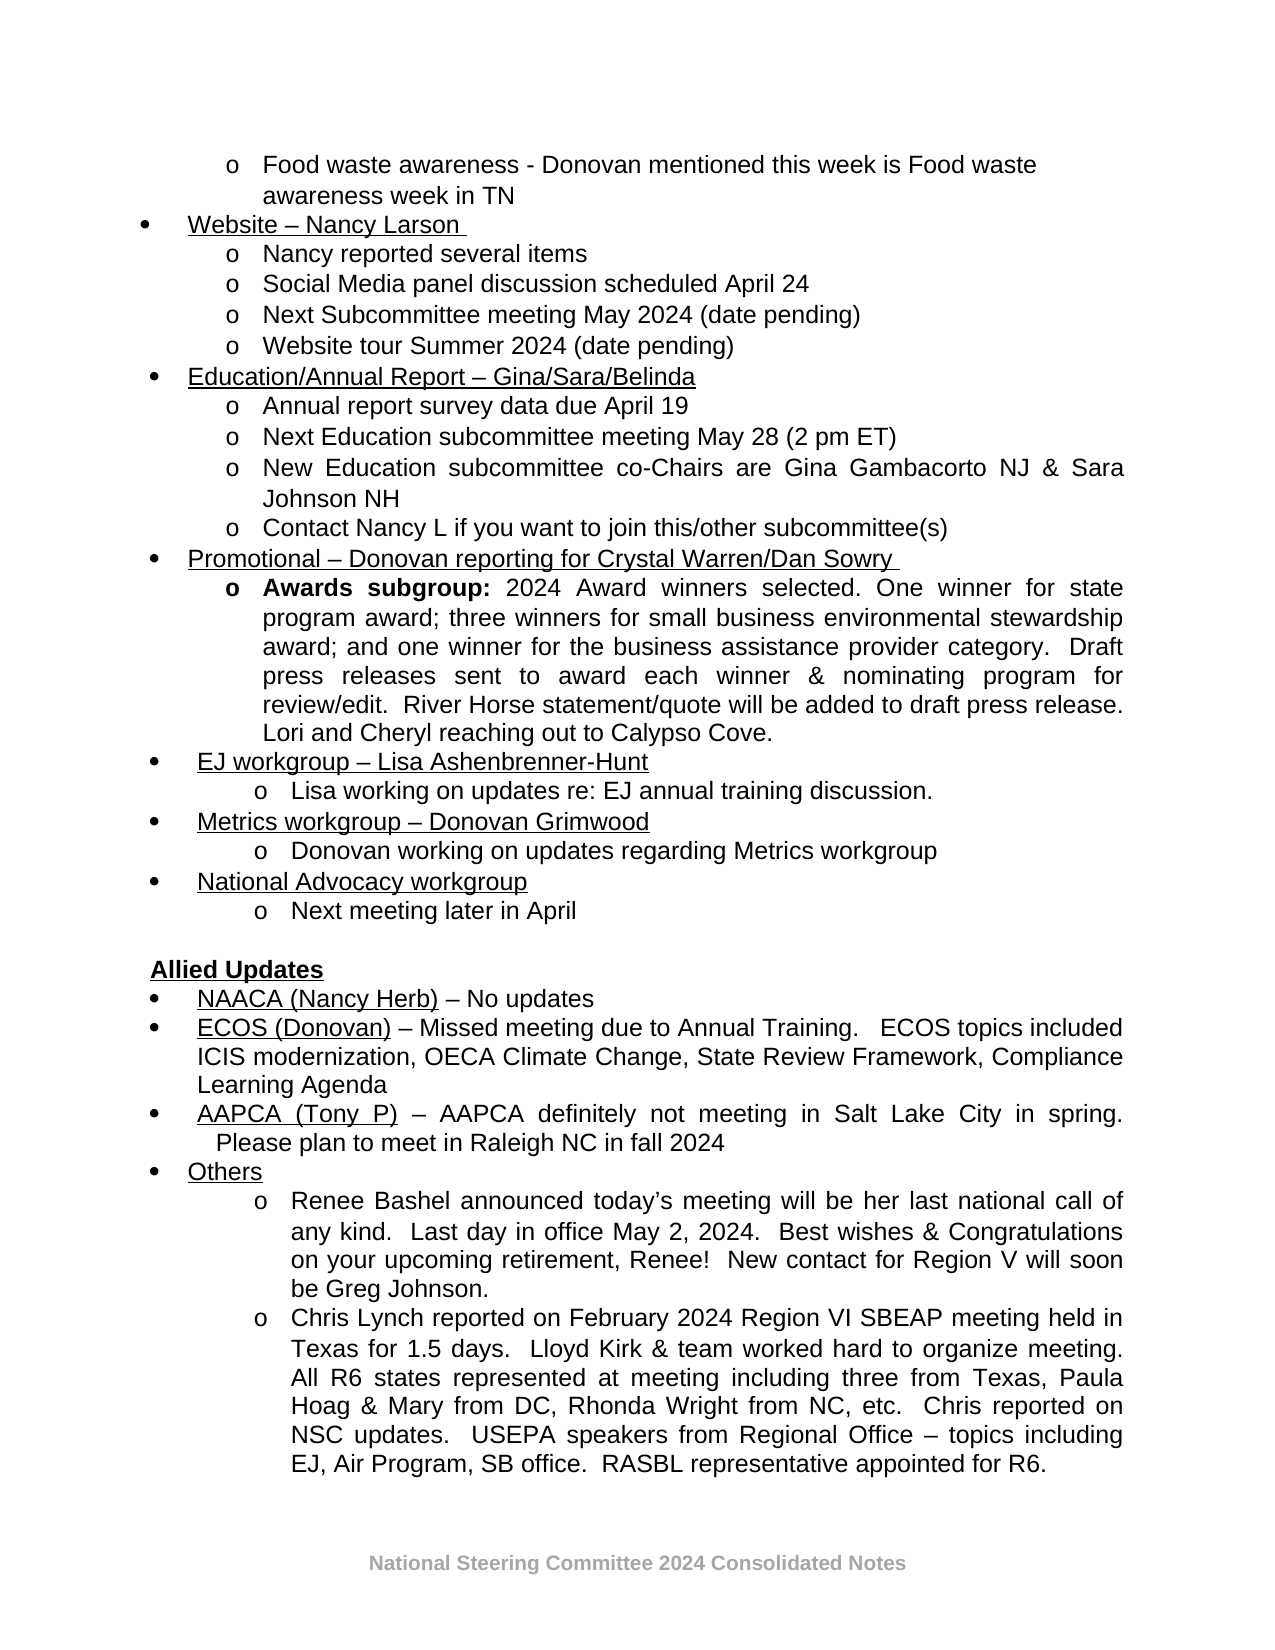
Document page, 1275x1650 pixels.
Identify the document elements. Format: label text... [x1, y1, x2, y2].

list Metrics workgroup – Donovan Grimwood [150, 807, 1125, 836]
list Website – Nancy Larson [141, 210, 1125, 238]
list Next Education subcommittee meeting May 28 (2 pm ET) [225, 422, 1125, 453]
list Others [150, 1157, 1125, 1186]
list Social Media panel discussion scheduled April 24 [225, 269, 1125, 300]
list Website tour Summer 2024 (date pending) [225, 331, 1125, 362]
list Nancy reported several items [225, 238, 1125, 269]
list Education/Annual Report – Gina/Sara/Belinda [150, 362, 1125, 391]
list Contact Nancy L if you want to join this/other subcommittee(s) [225, 513, 1125, 544]
list Food waste awareness - Donovan mentioned this week is Food waste awareness week in TN [225, 150, 1125, 210]
list Donovan working on updates regarding Metrics workgroup [253, 836, 1125, 867]
list Chris Lynch reported on February 2024 Region VI SBEAP meeting held in Texas for 1.5 days. Lloyd Kirk & team worked hard to organize meeting. All R6 states represented at meeting including three from Texas, Paula Hoag & Mary from DC, Rhonda Wright from NC, etc. Chris reported on NSC updates. USEPA speakers from Regional Office – topics including EJ, Air Program, SB office. RASBL representative appointed for R6. [253, 1303, 1125, 1478]
list Renee Bashel announced today’s meeting will be her last national call of any kind. Last day in office May 2, 2024. Best wishes & Congratulations on your upcoming retirement, Renee! New contact for Region V will soon be Greg Johnson. [253, 1186, 1125, 1303]
list AAPCA (Tony P) – AAPCA definitely not meeting in Salt Lake City in spring. Please plan to meet in Raleigh NC in fall 2024 [150, 1099, 1125, 1157]
list Lisa working on updates re: EJ annual training discussion. [253, 776, 1125, 807]
list Annual report survey data due April 19 [225, 391, 1125, 422]
list Promotional – Donovan reporting for Crystal Warren/Dan Sowry [150, 544, 1125, 572]
list NAACA (Nancy Herb) – No updates [150, 984, 1125, 1013]
list Next Subcommittee meeting May 2024 (date pending) [225, 300, 1125, 331]
list EJ workgroup – Lisa Ashenbrenner-Hunt [150, 747, 1125, 776]
list National Advocacy workgroup [150, 867, 1125, 896]
list ECOS (Donovan) – Missed meeting due to Annual Training. ECOS topics included ICIS modernization, OECA Climate Change, State Review Framework, Compliance Learning Agenda [150, 1013, 1125, 1099]
text Allied Updates [150, 955, 1125, 984]
list Awards subgroup: 2024 Award winners selected. One winner for state program award; three winners for small business environmental stewardship award; and one winner for the business assistance provider category. Draft press releases sent to award each winner & nominating program for review/edit. River Horse statement/quote will be added to draft press release. Lori and Cheryl reaching out to Calypso Cove. [225, 572, 1125, 747]
list New Education subcommittee co-Chairs are Gina Gambacorto NJ & Sara Johnson NH [225, 453, 1125, 513]
list Next meeting later in April [253, 896, 1125, 927]
